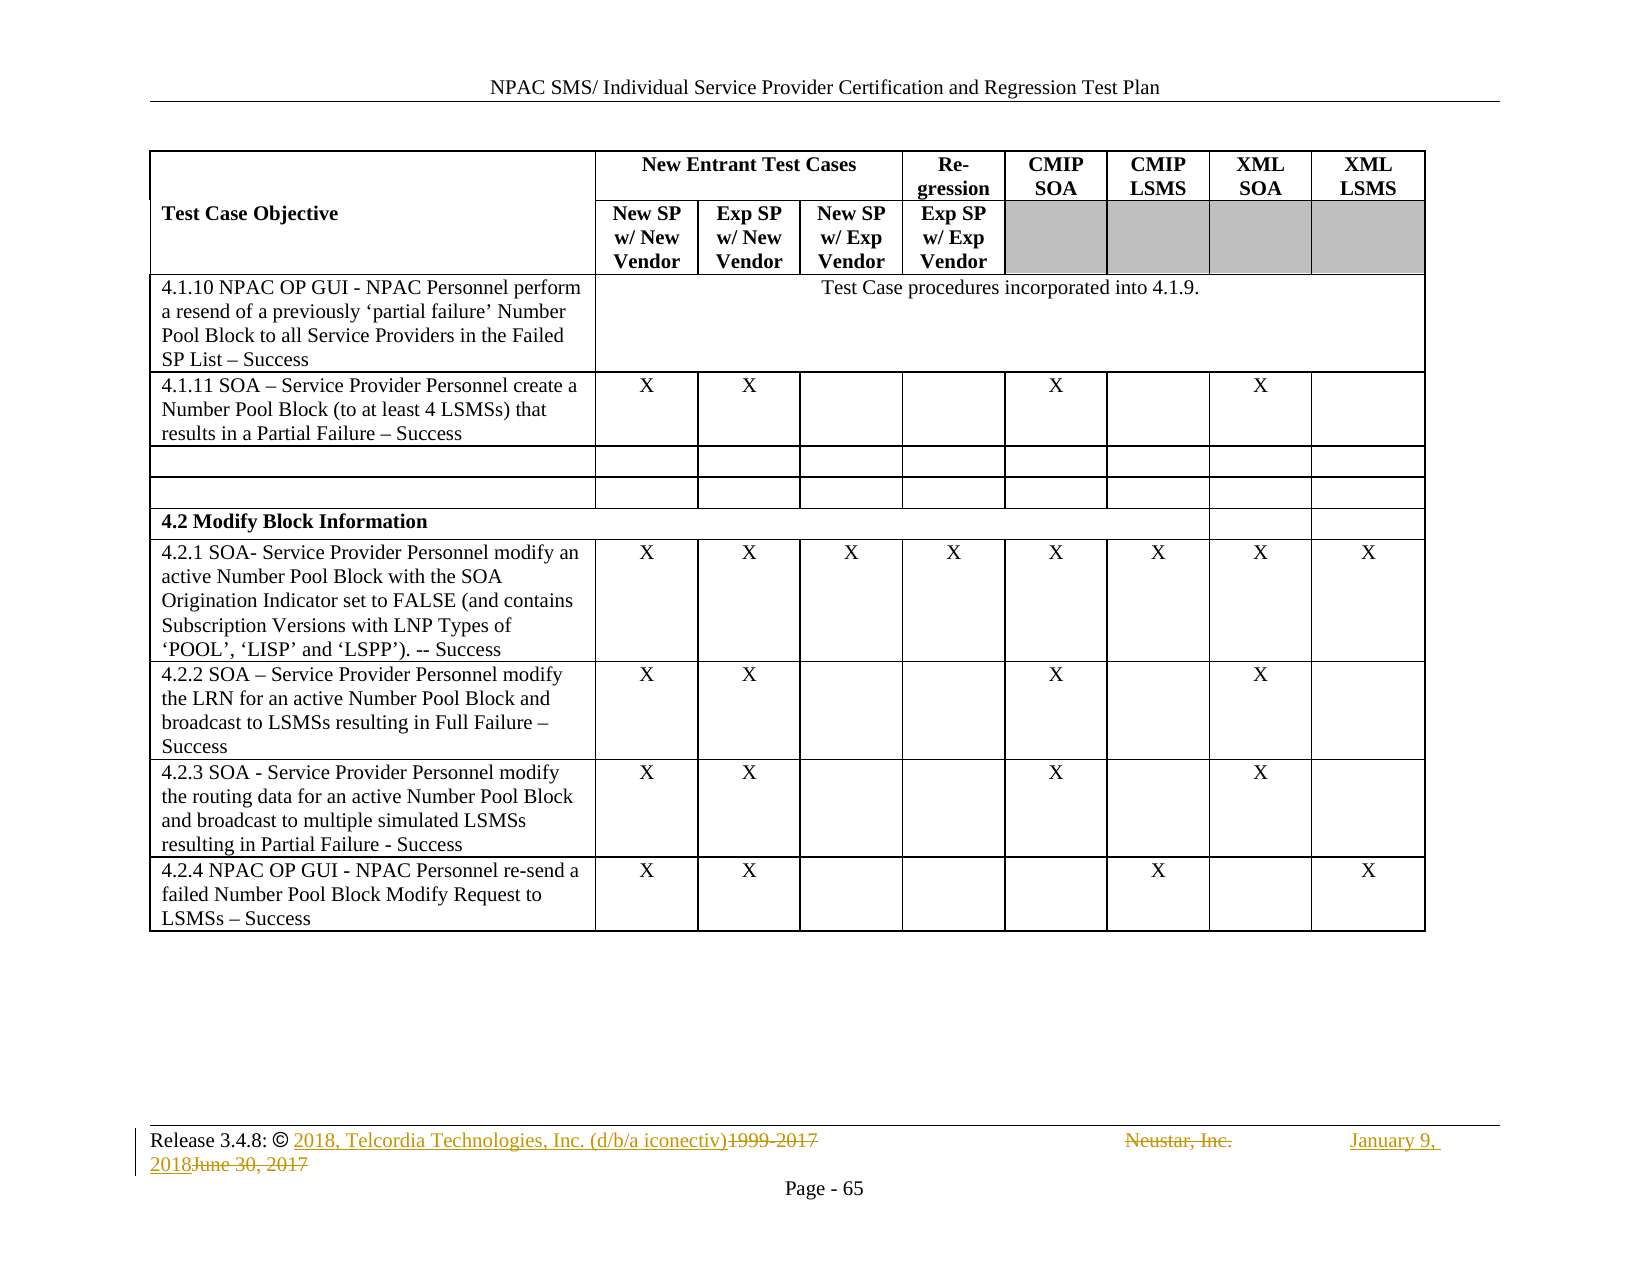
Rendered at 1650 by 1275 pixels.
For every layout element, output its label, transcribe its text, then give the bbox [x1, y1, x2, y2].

table_cell Exp SP w/ Exp Vendor [903, 201, 1004, 273]
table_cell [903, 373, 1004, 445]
table_header CMIP LSMS [1108, 152, 1209, 200]
table_cell Test Case Objective [151, 200, 595, 273]
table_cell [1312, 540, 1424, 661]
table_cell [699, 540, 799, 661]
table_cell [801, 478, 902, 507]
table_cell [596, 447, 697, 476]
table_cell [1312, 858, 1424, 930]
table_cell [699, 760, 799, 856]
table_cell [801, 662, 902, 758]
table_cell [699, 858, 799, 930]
table_cell Exp SP w/ New Vendor [699, 201, 799, 273]
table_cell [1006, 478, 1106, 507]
table_cell [1108, 201, 1209, 273]
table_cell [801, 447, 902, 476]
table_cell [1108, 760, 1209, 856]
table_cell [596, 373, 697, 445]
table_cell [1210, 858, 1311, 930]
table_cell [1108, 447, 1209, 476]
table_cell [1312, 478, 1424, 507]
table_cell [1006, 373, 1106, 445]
table_header XML SOA [1210, 152, 1311, 200]
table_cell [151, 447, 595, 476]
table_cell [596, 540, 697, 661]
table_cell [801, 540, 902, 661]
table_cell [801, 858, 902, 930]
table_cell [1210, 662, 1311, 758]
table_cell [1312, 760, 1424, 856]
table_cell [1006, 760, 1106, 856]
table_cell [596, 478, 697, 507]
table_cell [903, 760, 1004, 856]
table_header New Entrant Test Cases [596, 152, 902, 200]
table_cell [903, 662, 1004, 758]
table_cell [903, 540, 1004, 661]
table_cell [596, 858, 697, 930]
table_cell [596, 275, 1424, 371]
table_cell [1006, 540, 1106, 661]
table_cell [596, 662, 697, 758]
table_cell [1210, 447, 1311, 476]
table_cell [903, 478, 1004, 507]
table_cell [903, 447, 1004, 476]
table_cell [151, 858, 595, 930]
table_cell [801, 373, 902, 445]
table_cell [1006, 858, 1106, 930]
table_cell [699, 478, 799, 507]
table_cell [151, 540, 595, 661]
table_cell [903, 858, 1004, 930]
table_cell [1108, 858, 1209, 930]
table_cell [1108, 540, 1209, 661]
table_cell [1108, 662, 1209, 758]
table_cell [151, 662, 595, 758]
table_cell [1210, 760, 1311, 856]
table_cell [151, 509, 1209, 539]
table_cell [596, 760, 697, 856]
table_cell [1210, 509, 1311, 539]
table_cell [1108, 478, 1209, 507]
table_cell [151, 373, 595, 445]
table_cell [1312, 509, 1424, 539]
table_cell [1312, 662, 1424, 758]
table_header XML LSMS [1312, 152, 1424, 200]
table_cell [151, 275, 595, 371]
table_header CMIP SOA [1006, 152, 1106, 200]
table_cell [1210, 201, 1311, 273]
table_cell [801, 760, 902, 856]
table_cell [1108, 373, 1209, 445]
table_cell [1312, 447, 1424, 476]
table_header [151, 152, 595, 200]
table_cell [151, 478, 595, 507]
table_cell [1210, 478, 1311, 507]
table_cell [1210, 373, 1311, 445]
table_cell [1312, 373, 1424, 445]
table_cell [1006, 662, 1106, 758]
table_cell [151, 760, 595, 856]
table_cell [1312, 201, 1424, 273]
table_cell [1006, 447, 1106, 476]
table_cell New SP w/ New Vendor [596, 201, 697, 273]
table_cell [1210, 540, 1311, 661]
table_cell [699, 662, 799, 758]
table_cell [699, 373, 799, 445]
table_cell [1006, 201, 1106, 273]
table_header Re-gression [903, 152, 1004, 200]
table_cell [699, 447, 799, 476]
table_cell New SP w/ Exp Vendor [801, 201, 902, 273]
